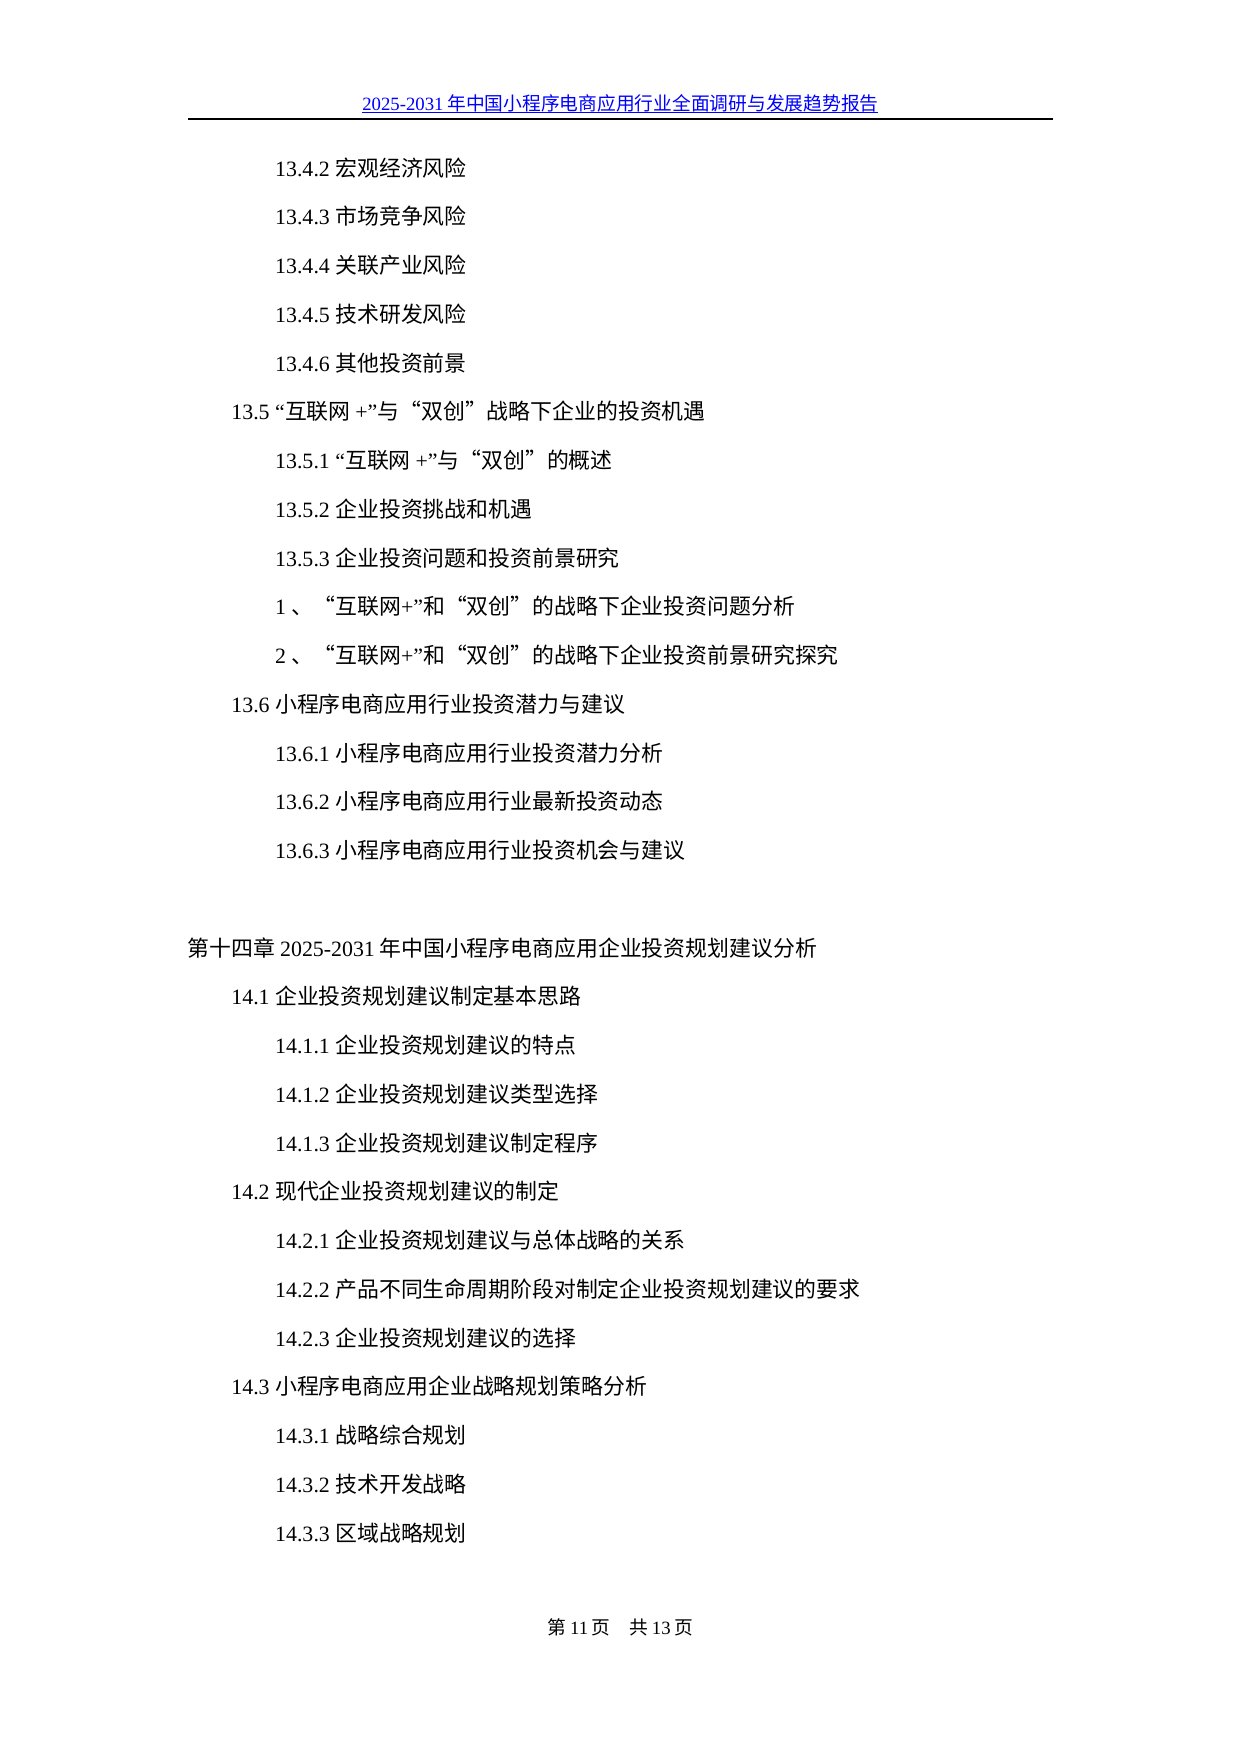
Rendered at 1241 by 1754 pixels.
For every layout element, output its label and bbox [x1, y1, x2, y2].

text [187, 150, 1053, 1548]
